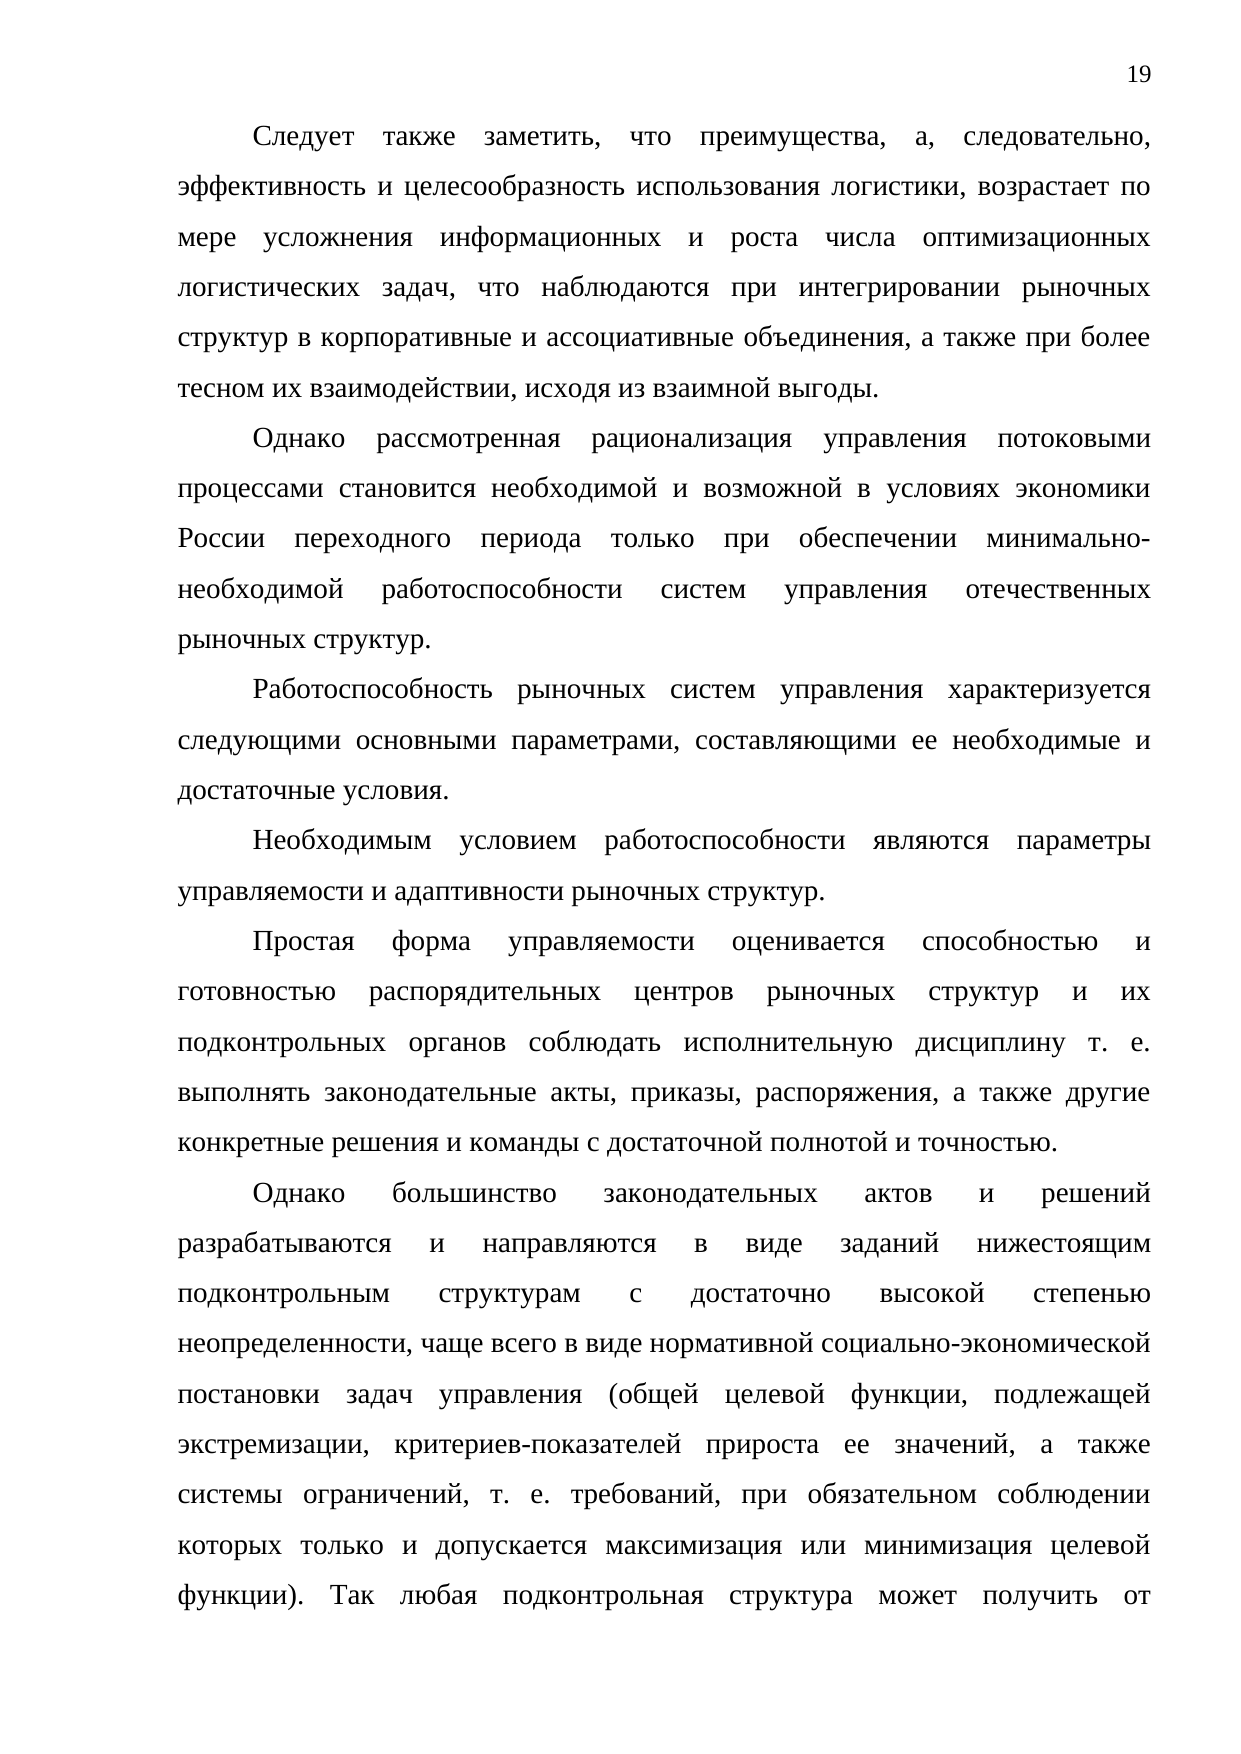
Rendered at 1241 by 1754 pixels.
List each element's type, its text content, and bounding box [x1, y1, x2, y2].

text Следует также заметить, что преимущества, а, следовательно, эффективность и целесообразность использования логистики, возрастает по мере усложнения информационных и роста числа оптимизационных логистических задач, что наблюдаются при интегрировании рыночных структур в корпоративные и ассоциативные объединения, а также при более тесном их взаимодействии, исходя из взаимной выгоды. [177, 118, 1152, 403]
text Необходимым условием работоспособности являются параметры управляемости и адаптивности рыночных структур. [177, 822, 1152, 906]
text Однако рассмотренная рационализация управления потоковыми процессами становится необходимой и возможной в условиях экономики России переходного периода только при обеспечении минимально-необходимой работоспособности систем управления отечественных рыночных структур. [177, 420, 1152, 655]
text Простая форма управляемости оценивается способностью и готовностью распорядительных центров рыночных структур и их подконтрольных органов соблюдать исполнительную дисциплину т. е. выполнять законодательные акты, приказы, распоряжения, а также другие конкретные решения и команды с достаточной полнотой и точностью. [177, 923, 1152, 1158]
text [177, 1175, 1152, 1611]
text Работоспособность рыночных систем управления характеризуется следующими основными параметрами, составляющими ее необходимые и достаточные условия. [177, 672, 1152, 806]
